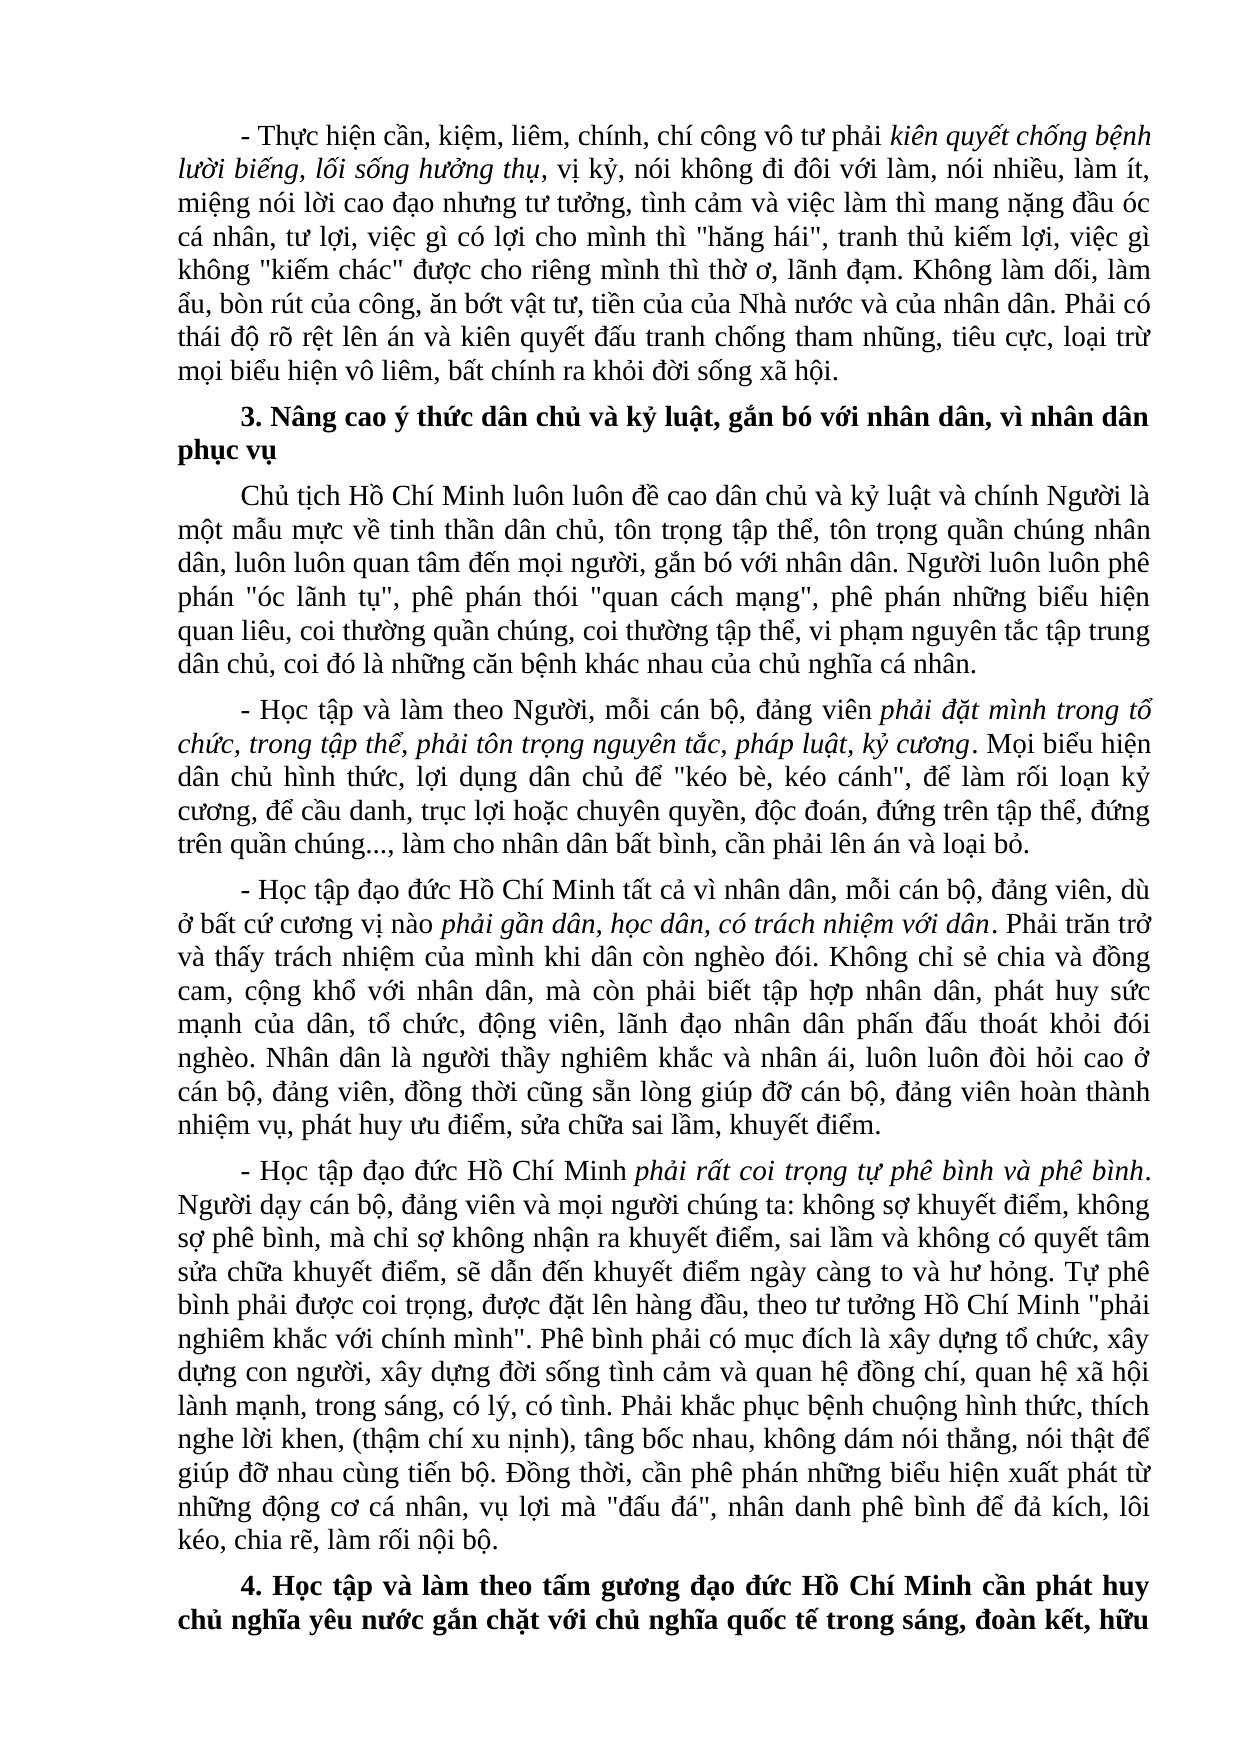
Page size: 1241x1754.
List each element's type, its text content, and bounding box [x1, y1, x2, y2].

text Chủ tịch Hồ Chí Minh luôn luôn đề cao dân chủ và kỷ luật và chính Người là một mẫu mực về tinh thần dân chủ, tôn trọng tập thể, tôn trọng quần chúng nhân dân, luôn luôn quan tâm đến mọi người, gắn bó với nhân dân. Người luôn luôn phê phán "óc lãnh tụ", phê phán thói "quan cách mạng", phê phán những biểu hiện quan liêu, coi thường quần chúng, coi thường tập thể, vi phạm nguyên tắc tập trung dân chủ, coi đó là những căn bệnh khác nhau của chủ nghĩa cá nhân. [177, 478, 1152, 680]
text - Học tập và làm theo Người, mỗi cán bộ, đảng viên phải đặt mình trong tổ chức, trong tập thể, phải tôn trọng nguyên tắc, pháp luật, kỷ cương. Mọi biểu hiện dân chủ hình thức, lợi dụng dân chủ để "kéo bè, kéo cánh", để làm rối loạn kỷ cương, để cầu danh, trục lợi hoặc chuyên quyền, độc đoán, đứng trên tập thể, đứng trên quần chúng..., làm cho nhân dân bất bình, cần phải lên án và loại bỏ. [177, 692, 1152, 860]
text - Học tập đạo đức Hồ Chí Minh tất cả vì nhân dân, mỗi cán bộ, đảng viên, dù ở bất cứ cương vị nào phải gần dân, học dân, có trách nhiệm với dân. Phải trăn trở và thấy trách nhiệm của mình khi dân còn nghèo đói. Không chỉ sẻ chia và đồng cam, cộng khổ với nhân dân, mà còn phải biết tập hợp nhân dân, phát huy sức mạnh của dân, tổ chức, động viên, lãnh đạo nhân dân phấn đấu thoát khỏi đói nghèo. Nhân dân là người thầy nghiêm khắc và nhân ái, luôn luôn đòi hỏi cao ở cán bộ, đảng viên, đồng thời cũng sẵn lòng giúp đỡ cán bộ, đảng viên hoàn thành nhiệm vụ, phát huy ưu điểm, sửa chữa sai lầm, khuyết điểm. [177, 872, 1152, 1141]
text - Học tập đạo đức Hồ Chí Minh phải rất coi trọng tự phê bình và phê bình. Người dạy cán bộ, đảng viên và mọi người chúng ta: không sợ khuyết điểm, không sợ phê bình, mà chỉ sợ không nhận ra khuyết điểm, sai lầm và không có quyết tâm sửa chữa khuyết điểm, sẽ dẫn đến khuyết điểm ngày càng to và hư hỏng. Tự phê bình phải được coi trọng, được đặt lên hàng đầu, theo tư tưởng Hồ Chí Minh "phải nghiêm khắc với chính mình". Phê bình phải có mục đích là xây dựng tổ chức, xây dựng con người, xây dựng đời sống tình cảm và quan hệ đồng chí, quan hệ xã hội lành mạnh, trong sáng, có lý, có tình. Phải khắc phục bệnh chuộng hình thức, thích nghe lời khen, (thậm chí xu nịnh), tâng bốc nhau, không dám nói thẳng, nói thật để giúp đỡ nhau cùng tiến bộ. Đồng thời, cần phê phán những biểu hiện xuất phát từ những động cơ cá nhân, vụ lợi mà "đấu đá", nhân danh phê bình để đả kích, lôi kéo, chia rẽ, làm rối nội bộ. [177, 1153, 1152, 1556]
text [177, 1568, 1152, 1635]
text - Thực hiện cần, kiệm, liêm, chính, chí công vô tư phải kiên quyết chống bệnh lười biếng, lối sống hưởng thụ, vị kỷ, nói không đi đôi với làm, nói nhiều, làm ít, miệng nói lời cao đạo nhưng tư tưởng, tình cảm và việc làm thì mang nặng đầu óc cá nhân, tư lợi, việc gì có lợi cho mình thì "hăng hái", tranh thủ kiếm lợi, việc gì không "kiếm chác" được cho riêng mình thì thờ ơ, lãnh đạm. Không làm dối, làm ẩu, bòn rút của công, ăn bớt vật tư, tiền của của Nhà nước và của nhân dân. Phải có thái độ rõ rệt lên án và kiên quyết đấu tranh chống tham nhũng, tiêu cực, loại trừ mọi biểu hiện vô liêm, bất chính ra khỏi đời sống xã hội. [177, 118, 1152, 386]
text 3. Nâng cao ý thức dân chủ và kỷ luật, gắn bó với nhân dân, vì nhân dân phục vụ [177, 399, 1152, 466]
